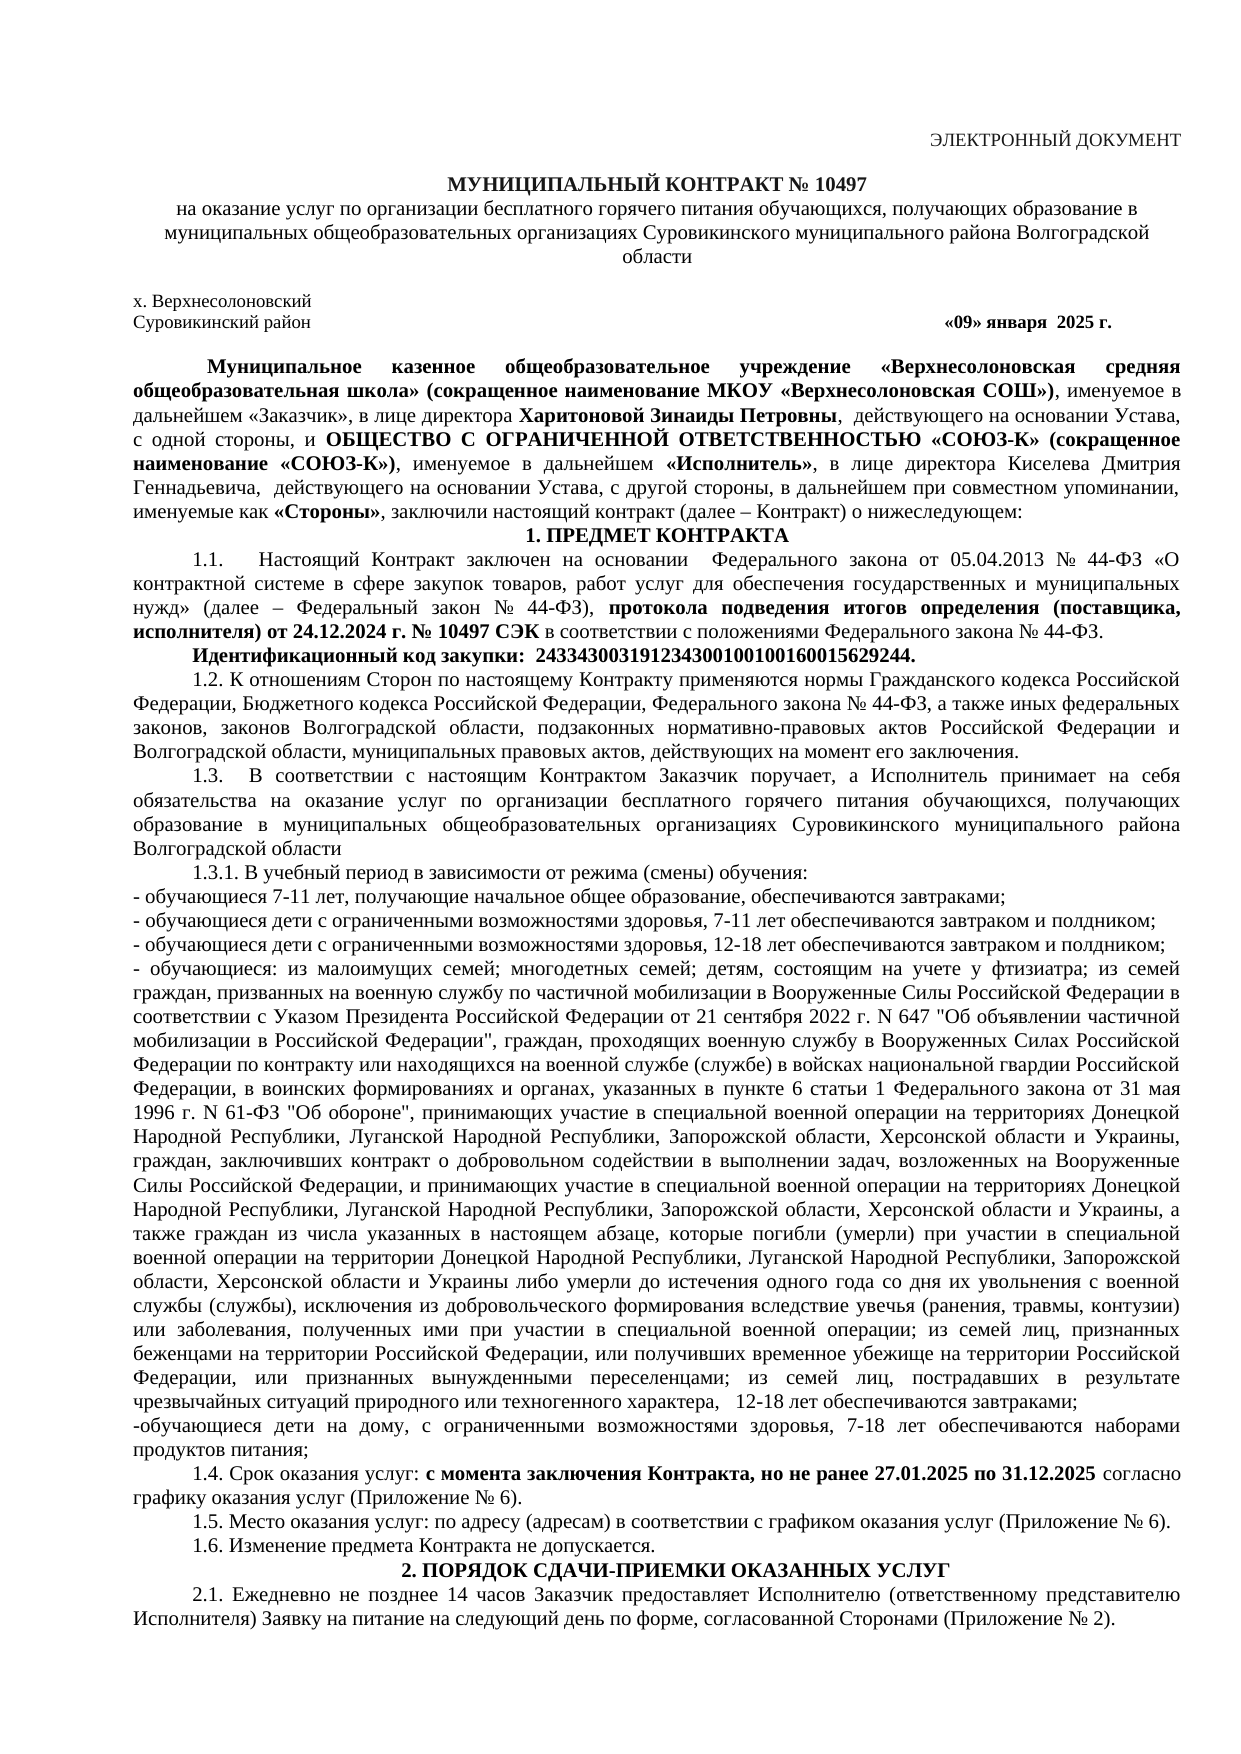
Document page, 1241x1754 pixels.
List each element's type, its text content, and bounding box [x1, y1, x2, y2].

text МУНИЦИПАЛЬНЫЙ контракт № 10497 [133, 172, 1181, 196]
text 1.3. В соответствии с настоящим Контрактом Заказчик поручает, а Исполнитель принимает на себя обязательства на оказание услуг по организации бесплатного горячего питания обучающихся, получающих образование в муниципальных общеобразовательных организациях Суровикинского муниципального района Волгоградской области [133, 763, 1181, 860]
text - обучающиеся 7-11 лет, получающие начальное общее образование, обеспечиваются завтраками; [133, 884, 1181, 908]
text -обучающиеся дети на дому, с ограниченными возможностями здоровья, 7-18 лет обеспечиваются наборами продуктов питания; [133, 1413, 1181, 1461]
text - обучающиеся: из малоимущих семей; многодетных семей; детям, состоящим на учете у фтизиатра; из семей граждан, призванных на военную службу по частичной мобилизации в Вооруженные Силы Российской Федерации в соответствии с Указом Президента Российской Федерации от 21 сентября 2022 г. N 647 "Об объявлении частичной мобилизации в Российской Федерации", граждан, проходящих военную службу в Вооруженных Силах Российской Федерации по контракту или находящихся на военной службе (службе) в войсках национальной гвардии Российской Федерации, в воинских формированиях и органах, указанных в пункте 6 статьи 1 Федерального закона от 31 мая 1996 г. N 61-ФЗ "Об обороне", принимающих участие в специальной военной операции на территориях Донецкой Народной Республики, Луганской Народной Республики, Запорожской области, Херсонской области и Украины, граждан, заключивших контракт о добровольном содействии в выполнении задач, возложенных на Вооруженные Силы Российской Федерации, и принимающих участие в специальной военной операции на территориях Донецкой Народной Республики, Луганской Народной Республики, Запорожской области, Херсонской области и Украины, а также граждан из числа указанных в настоящем абзаце, которые погибли (умерли) при участии в специальной военной операции на территории Донецкой Народной Республики, Луганской Народной Республики, Запорожской области, Херсонской области и Украины либо умерли до истечения одного года со дня их увольнения с военной службы (службы), исключения из добровольческого формирования вследствие увечья (ранения, травмы, контузии) или заболевания, полученных ими при участии в специальной военной операции; из семей лиц, признанных беженцами на территории Российской Федерации, или получивших временное убежище на территории Российской Федерации, или признанных вынужденными переселенцами; из семей лиц, пострадавших в результате чрезвычайных ситуаций природного или техногенного характера, 12-18 лет обеспечиваются завтраками; [133, 956, 1181, 1413]
text 1.3.1. В учебный период в зависимости от режима (смены) обучения: [133, 860, 1181, 884]
text на оказание услуг по организации бесплатного горячего питания обучающихся, получающих образование в муниципальных общеобразовательных организациях Суровикинского муниципального района Волгоградской области [133, 196, 1181, 268]
text 2. ПОРЯДОК СДАЧИ-ПРИЕМКИ ОКАЗАННЫХ УСЛУГ [170, 1557, 1181, 1582]
text 1.4. Срок оказания услуг: с момента заключения Контракта, но не ранее 27.01.2025 по 31.12.2025 согласно графику оказания услуг (Приложение № 6). [133, 1461, 1181, 1509]
text Муниципальное казенное общеобразовательное учреждение «Верхнесолоновская средняя общеобразовательная школа» (сокращенное наименование МКОУ «Верхнесолоновская СОШ»), именуемое в дальнейшем «Заказчик», в лице директора Харитоновой Зинаиды Петровны, действующего на основании Устава, с одной стороны, и ОБЩЕСТВО С ОГРАНИЧЕННОЙ ОТВЕТСТВЕННОСТЬЮ «СОЮЗ-К» (сокращенное наименование «СОЮЗ-К»), именуемое в дальнейшем «Исполнитель», в лице директора Киселева Дмитрия Геннадьевича, действующего на основании Устава, с другой стороны, в дальнейшем при совместном упоминании, именуемые как «Стороны», заключили настоящий контракт (далее – Контракт) о нижеследующем: [133, 354, 1181, 523]
text 2.1. Ежедневно не позднее 14 часов Заказчик предоставляет Исполнителю (ответственному представителю Исполнителя) Заявку на питание на следующий день по форме, согласованной Сторонами (Приложение № 2). [133, 1582, 1181, 1630]
text - обучающиеся дети с ограниченными возможностями здоровья, 7-11 лет обеспечиваются завтраком и полдником; [133, 908, 1181, 932]
text 1.1. Настоящий Контракт заключен на основании Федерального закона от 05.04.2013 № 44-ФЗ «О контрактной системе в сфере закупок товаров, работ услуг для обеспечения государственных и муниципальных нужд» (далее – Федеральный закон № 44-ФЗ), протокола подведения итогов определения (поставщика, исполнителя) от 24.12.2024 г. № 10497 СЭК в соответствии с положениями Федерального закона № 44-ФЗ. [133, 547, 1181, 643]
text Суровикинский район «09» января 2025 г. [133, 311, 1181, 333]
text Электронный документ [133, 129, 1181, 150]
text 1.6. Изменение предмета Контракта не допускается. [133, 1533, 1181, 1557]
text 1.2. К отношениям Сторон по настоящему Контракту применяются нормы Гражданского кодекса Российской Федерации, Бюджетного кодекса Российской Федерации, Федерального закона № 44-ФЗ, а также иных федеральных законов, законов Волгоградской области, подзаконных нормативно-правовых актов Российской Федерации и Волгоградской области, муниципальных правовых актов, действующих на момент его заключения. [133, 667, 1181, 763]
text Идентификационный код закупки: 243343003191234300100100160015629244. [133, 643, 1181, 667]
text 1.5. Место оказания услуг: по адресу (адресам) в соответствии с графиком оказания услуг (Приложение № 6). [133, 1509, 1181, 1533]
text - обучающиеся дети с ограниченными возможностями здоровья, 12-18 лет обеспечиваются завтраком и полдником; [133, 932, 1181, 956]
text х. Верхнесолоновский [133, 290, 1181, 311]
text 1. ПРЕДМЕТ КОНТРАКТА [133, 523, 1181, 547]
